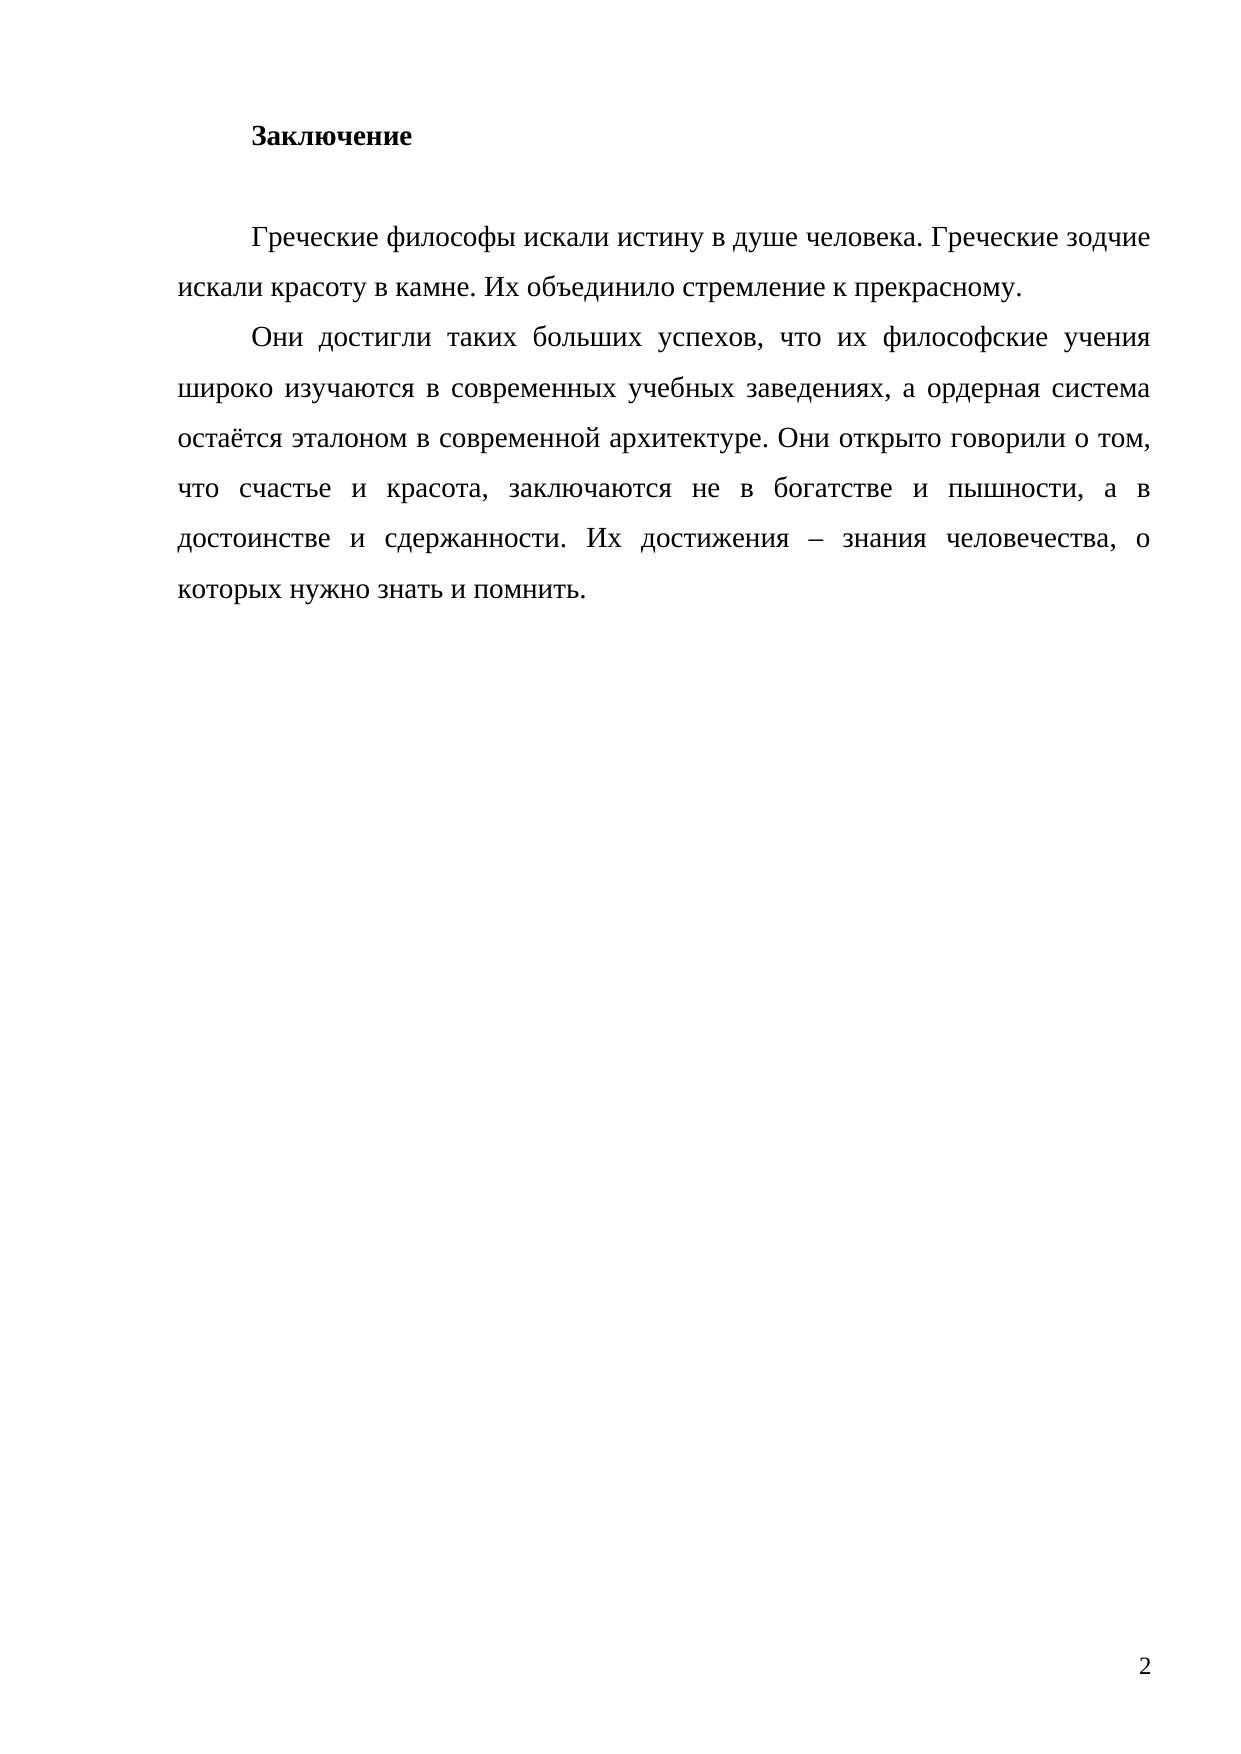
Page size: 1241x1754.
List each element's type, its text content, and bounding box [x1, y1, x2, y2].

text Они достигли таких больших успехов, что их философские учения широко изучаются в современных учебных заведениях, а ордерная система остаётся эталоном в современной архитектуре. Они открыто говорили о том, что счастье и красота, заключаются не в богатстве и пышности, а в достоинстве и сдержанности. Их достижения – знания человечества, о которых нужно знать и помнить. [177, 319, 1152, 604]
text Греческие философы искали истину в душе человека. Греческие зодчие искали красоту в камне. Их объединило стремление к прекрасному. [177, 219, 1152, 303]
text Заключение [177, 118, 1152, 152]
